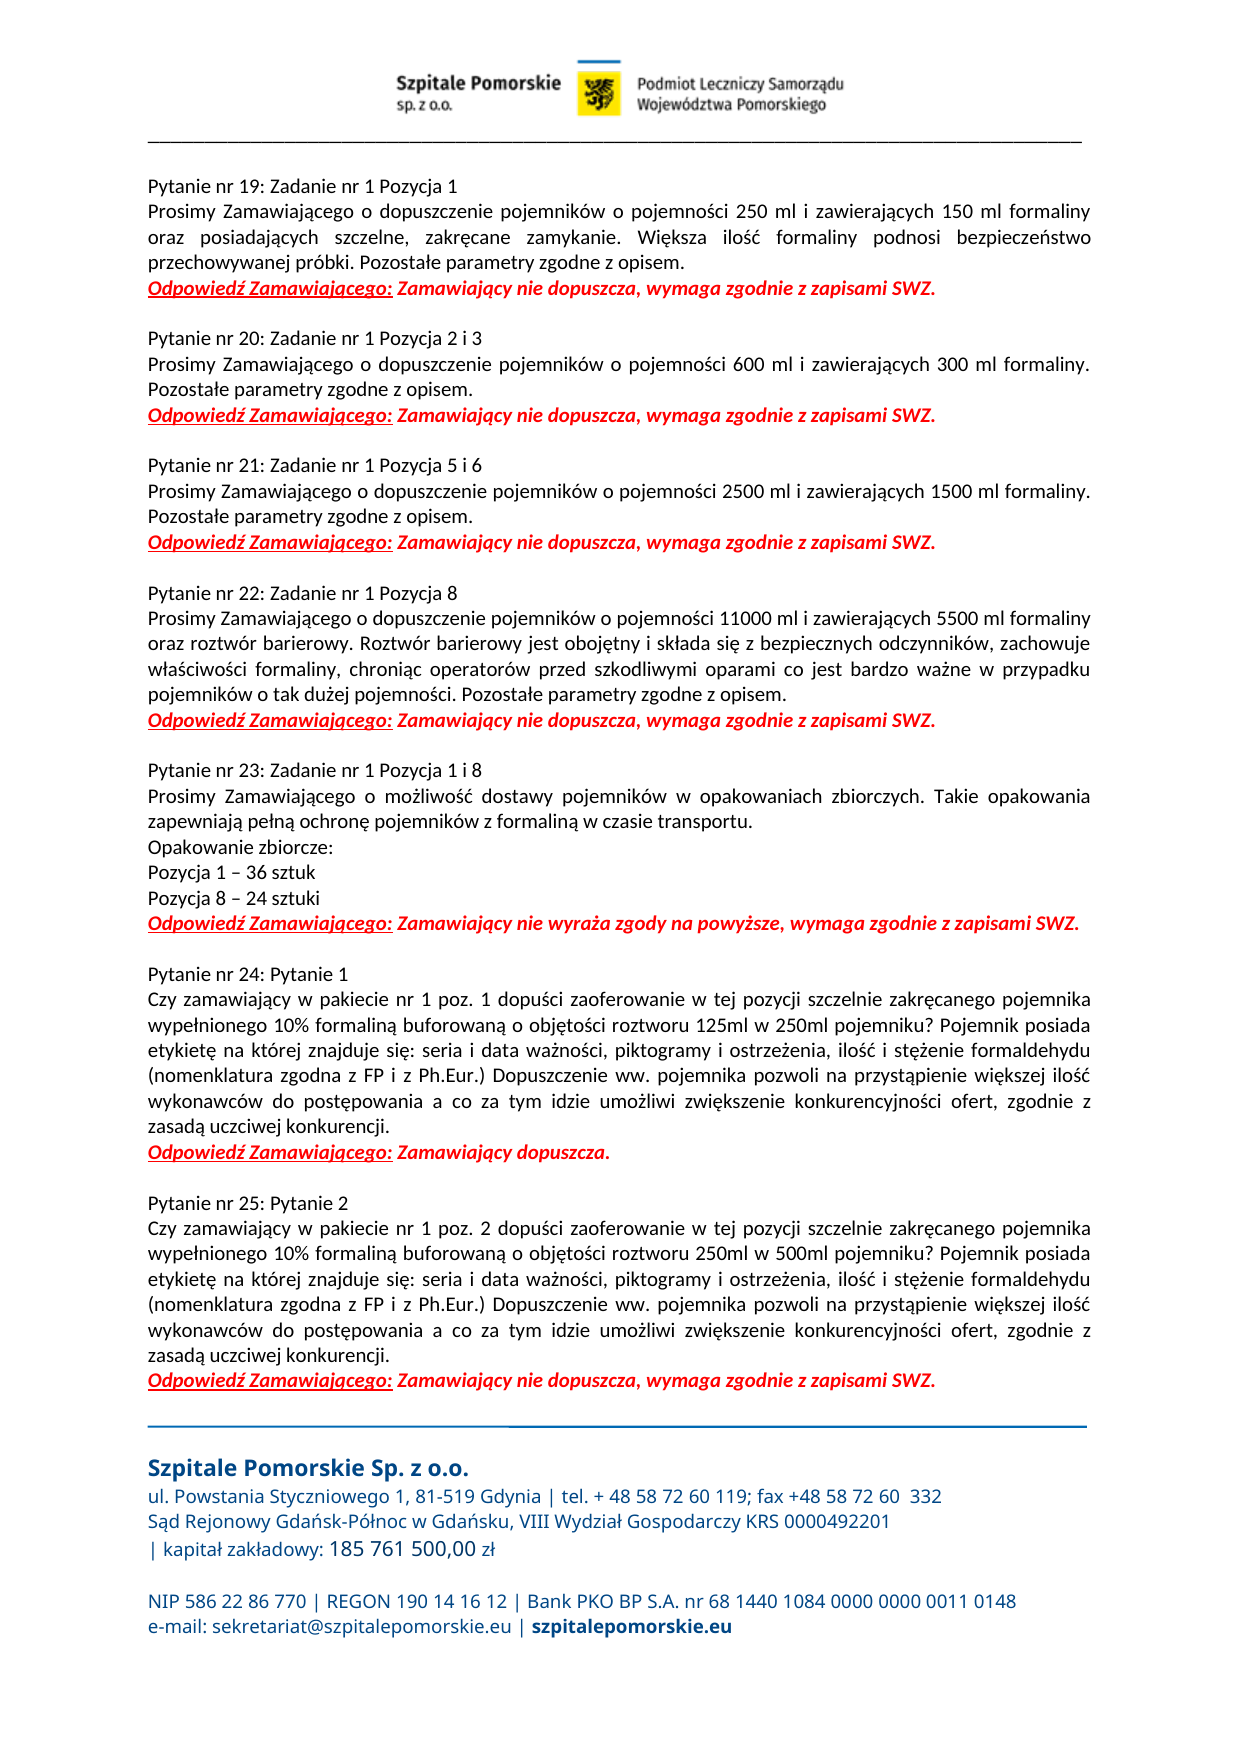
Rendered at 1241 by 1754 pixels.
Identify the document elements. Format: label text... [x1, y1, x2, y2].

text Prosimy Zamawiającego o możliwość dostawy pojemników w opakowaniach zbiorczych. Takie opakowania zapewniają pełną ochronę pojemników z formaliną w czasie transportu. [148, 783, 1093, 834]
text Odpowiedź Zamawiającego: Zamawiający nie dopuszcza, wymaga zgodnie z zapisami SWZ. [148, 275, 1093, 300]
text Czy zamawiający w pakiecie nr 1 poz. 1 dopuści zaoferowanie w tej pozycji szczelnie zakręcanego pojemnika wypełnionego 10% formaliną buforowaną o objętości roztworu 125ml w 250ml pojemniku? Pojemnik posiada etykietę na której znajduje się: seria i data ważności, piktogramy i ostrzeżenia, ilość i stężenie formaldehydu (nomenklatura zgodna z FP i z Ph.Eur.) Dopuszczenie ww. pojemnika pozwoli na przystąpienie większej ilość wykonawców do postępowania a co za tym idzie umożliwi zwiększenie konkurencyjności ofert, zgodnie z zasadą uczciwej konkurencji. [148, 986, 1093, 1139]
text Odpowiedź Zamawiającego: Zamawiający nie dopuszcza, wymaga zgodnie z zapisami SWZ. [148, 529, 1093, 554]
picture [395, 59, 845, 119]
text Pozycja 1 – 36 sztuk [148, 859, 1093, 885]
text Opakowanie zbiorcze: [148, 834, 1093, 859]
text Odpowiedź Zamawiającego: Zamawiający dopuszcza. [148, 1139, 1093, 1164]
text Pytanie nr 21: Zadanie nr 1 Pozycja 5 i 6 [148, 453, 1093, 478]
text Prosimy Zamawiającego o dopuszczenie pojemników o pojemności 2500 ml i zawierających 1500 ml formaliny. Pozostałe parametry zgodne z opisem. [148, 478, 1093, 529]
text Prosimy Zamawiającego o dopuszczenie pojemników o pojemności 250 ml i zawierających 150 ml formaliny oraz posiadających szczelne, zakręcane zamykanie. Większa ilość formaliny podnosi bezpieczeństwo przechowywanej próbki. Pozostałe parametry zgodne z opisem. [148, 198, 1093, 275]
text Pytanie nr 24: Pytanie 1 [148, 961, 1093, 986]
text Czy zamawiający w pakiecie nr 1 poz. 2 dopuści zaoferowanie w tej pozycji szczelnie zakręcanego pojemnika wypełnionego 10% formaliną buforowaną o objętości roztworu 250ml w 500ml pojemniku? Pojemnik posiada etykietę na której znajduje się: seria i data ważności, piktogramy i ostrzeżenia, ilość i stężenie formaldehydu (nomenklatura zgodna z FP i z Ph.Eur.) Dopuszczenie ww. pojemnika pozwoli na przystąpienie większej ilość wykonawców do postępowania a co za tym idzie umożliwi zwiększenie konkurencyjności ofert, zgodnie z zasadą uczciwej konkurencji. [148, 1215, 1093, 1368]
text Pozycja 8 – 24 sztuki [148, 885, 1093, 910]
text Prosimy Zamawiającego o dopuszczenie pojemników o pojemności 600 ml i zawierających 300 ml formaliny. Pozostałe parametry zgodne z opisem. [148, 351, 1093, 402]
text Pytanie nr 23: Zadanie nr 1 Pozycja 1 i 8 [148, 758, 1093, 783]
text Pytanie nr 22: Zadanie nr 1 Pozycja 8 [148, 580, 1093, 605]
text Pytanie nr 20: Zadanie nr 1 Pozycja 2 i 3 [148, 326, 1093, 351]
text Pytanie nr 25: Pytanie 2 [148, 1190, 1093, 1215]
text Pytanie nr 19: Zadanie nr 1 Pozycja 1 [148, 173, 1093, 198]
text Odpowiedź Zamawiającego: Zamawiający nie dopuszcza, wymaga zgodnie z zapisami SWZ. [148, 1368, 1093, 1393]
text Odpowiedź Zamawiającego: Zamawiający nie wyraża zgody na powyższe, wymaga zgodnie z zapisami SWZ. [148, 910, 1093, 936]
text Prosimy Zamawiającego o dopuszczenie pojemników o pojemności 11000 ml i zawierających 5500 ml formaliny oraz roztwór barierowy. Roztwór barierowy jest obojętny i składa się z bezpiecznych odczynników, zachowuje właściwości formaliny, chroniąc operatorów przed szkodliwymi oparami co jest bardzo ważne w przypadku pojemników o tak dużej pojemności. Pozostałe parametry zgodne z opisem. [148, 605, 1093, 707]
text Odpowiedź Zamawiającego: Zamawiający nie dopuszcza, wymaga zgodnie z zapisami SWZ. [148, 707, 1093, 732]
text Odpowiedź Zamawiającego: Zamawiający nie dopuszcza, wymaga zgodnie z zapisami SWZ. [148, 402, 1093, 427]
